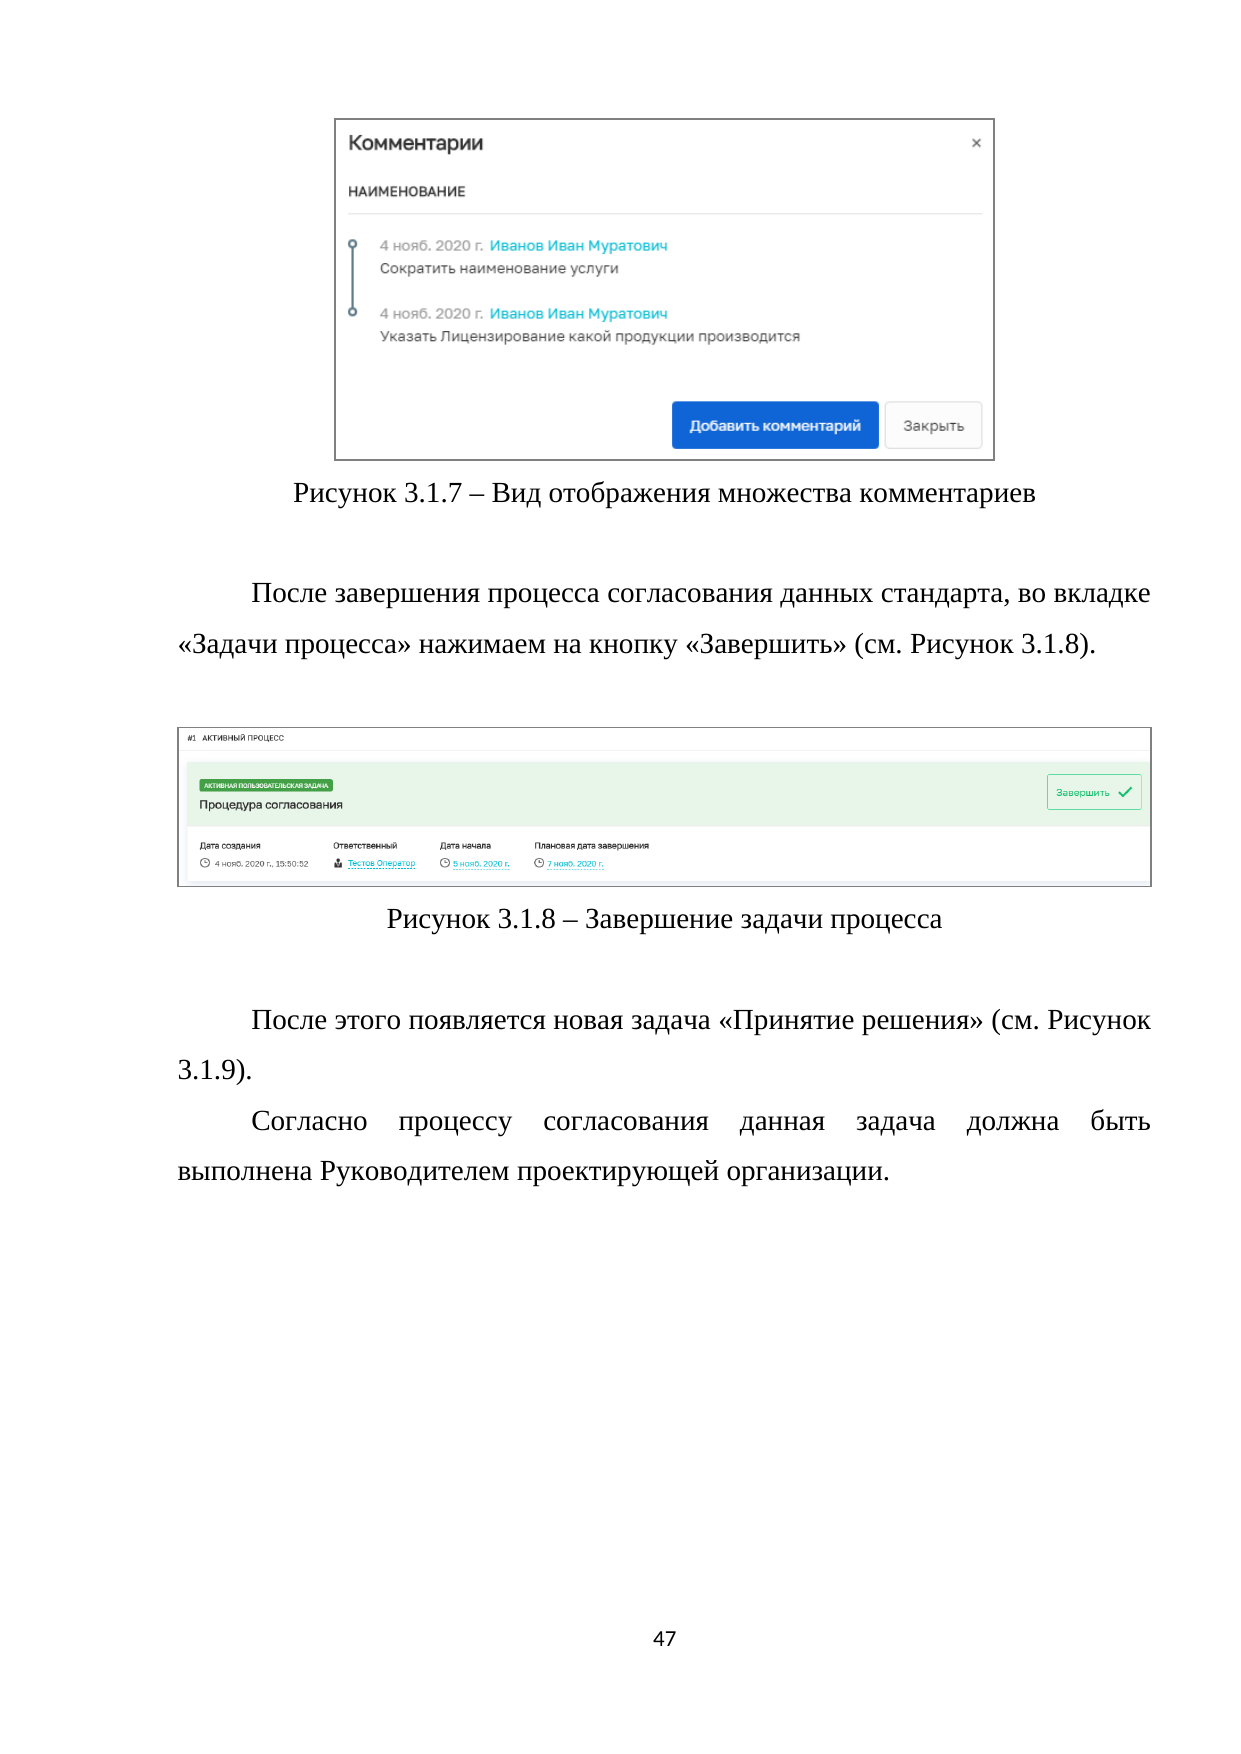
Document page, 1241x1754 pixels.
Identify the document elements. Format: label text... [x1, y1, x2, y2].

text Согласно процессу согласования данная задача должна быть выполнена Руководителем проектирующей организации. [177, 1103, 1152, 1187]
picture [179, 728, 1150, 886]
text Рисунок 3.1.7 – Вид отображения множества комментариев [177, 475, 1152, 508]
text После этого появляется новая задача «Принятие решения» (см. Рисунок 3.1.9). [177, 1002, 1152, 1086]
text После завершения процесса согласования данных стандарта, во вкладке «Задачи процесса» нажимаем на кнопку «Завершить» (см. Рисунок 3.1.8). [177, 576, 1152, 659]
text Рисунок 3.1.8 – Завершение задачи процесса [177, 901, 1152, 935]
picture [336, 120, 993, 459]
